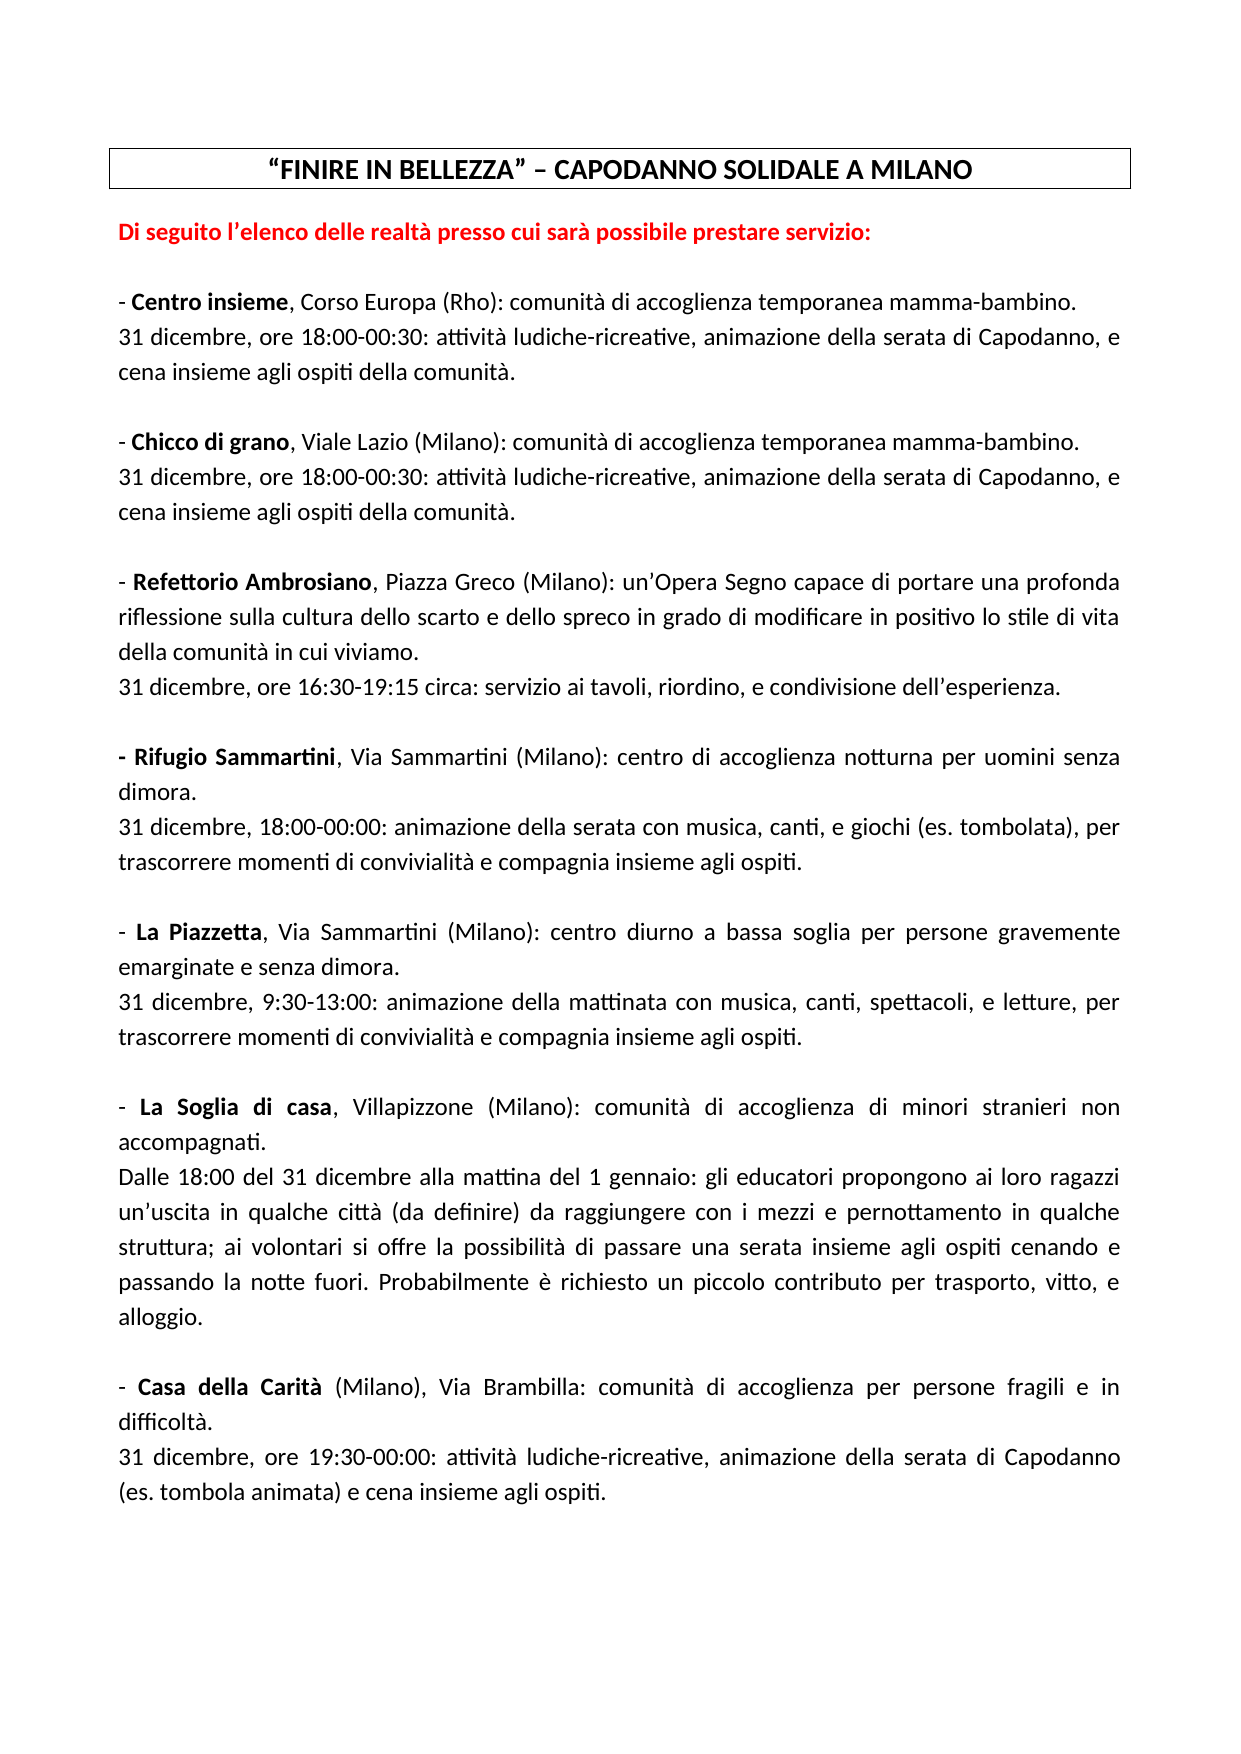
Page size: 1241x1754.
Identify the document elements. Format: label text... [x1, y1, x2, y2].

text 31 dicembre, 9:30-13:00: animazione della mattinata con musica, canti, spettacoli, e letture, per trascorrere momenti di convivialità e compagnia insieme agli ospiti. [118, 986, 1122, 1051]
text “FINIRE IN BELLEZZA” – CAPODANNO SOLIDALE A MILANO [110, 149, 1130, 188]
text 31 dicembre, 18:00-00:00: animazione della serata con musica, canti, e giochi (es. tombolata), per trascorrere momenti di convivialità e compagnia insieme agli ospiti. [118, 811, 1122, 876]
text - Rifugio Sammartini, Via Sammartini (Milano): centro di accoglienza notturna per uomini senza dimora. [118, 741, 1122, 806]
text - Centro insieme, Corso Europa (Rho): comunità di accoglienza temporanea mamma-bambino. [118, 286, 1122, 316]
text - La Piazzetta, Via Sammartini (Milano): centro diurno a bassa soglia per persone gravemente emarginate e senza dimora. [118, 916, 1122, 981]
text - Chicco di grano, Viale Lazio (Milano): comunità di accoglienza temporanea mamma-bambino. [118, 426, 1122, 456]
text - La Soglia di casa, Villapizzone (Milano): comunità di accoglienza di minori stranieri non accompagnati. [118, 1091, 1122, 1156]
text - Casa della Carità (Milano), Via Brambilla: comunità di accoglienza per persone fragili e in difficoltà. [118, 1371, 1122, 1436]
text Dalle 18:00 del 31 dicembre alla mattina del 1 gennaio: gli educatori propongono ai loro ragazzi un’uscita in qualche città (da definire) da raggiungere con i mezzi e pernottamento in qualche struttura; ai volontari si offre la possibilità di passare una serata insieme agli ospiti cenando e passando la notte fuori. Probabilmente è richiesto un piccolo contributo per trasporto, vitto, e alloggio. [118, 1161, 1122, 1331]
text 31 dicembre, ore 16:30-19:15 circa: servizio ai tavoli, riordino, e condivisione dell’esperienza. [118, 671, 1122, 701]
text 31 dicembre, ore 18:00-00:30: attività ludiche-ricreative, animazione della serata di Capodanno, e cena insieme agli ospiti della comunità. [118, 321, 1122, 386]
text 31 dicembre, ore 19:30-00:00: attività ludiche-ricreative, animazione della serata di Capodanno (es. tombola animata) e cena insieme agli ospiti. [118, 1441, 1122, 1506]
text 31 dicembre, ore 18:00-00:30: attività ludiche-ricreative, animazione della serata di Capodanno, e cena insieme agli ospiti della comunità. [118, 461, 1122, 526]
text Di seguito l’elenco delle realtà presso cui sarà possibile prestare servizio: [118, 216, 1122, 246]
text - Refettorio Ambrosiano, Piazza Greco (Milano): un’Opera Segno capace di portare una profonda riflessione sulla cultura dello scarto e dello spreco in grado di modificare in positivo lo stile di vita della comunità in cui viviamo. [118, 566, 1122, 666]
